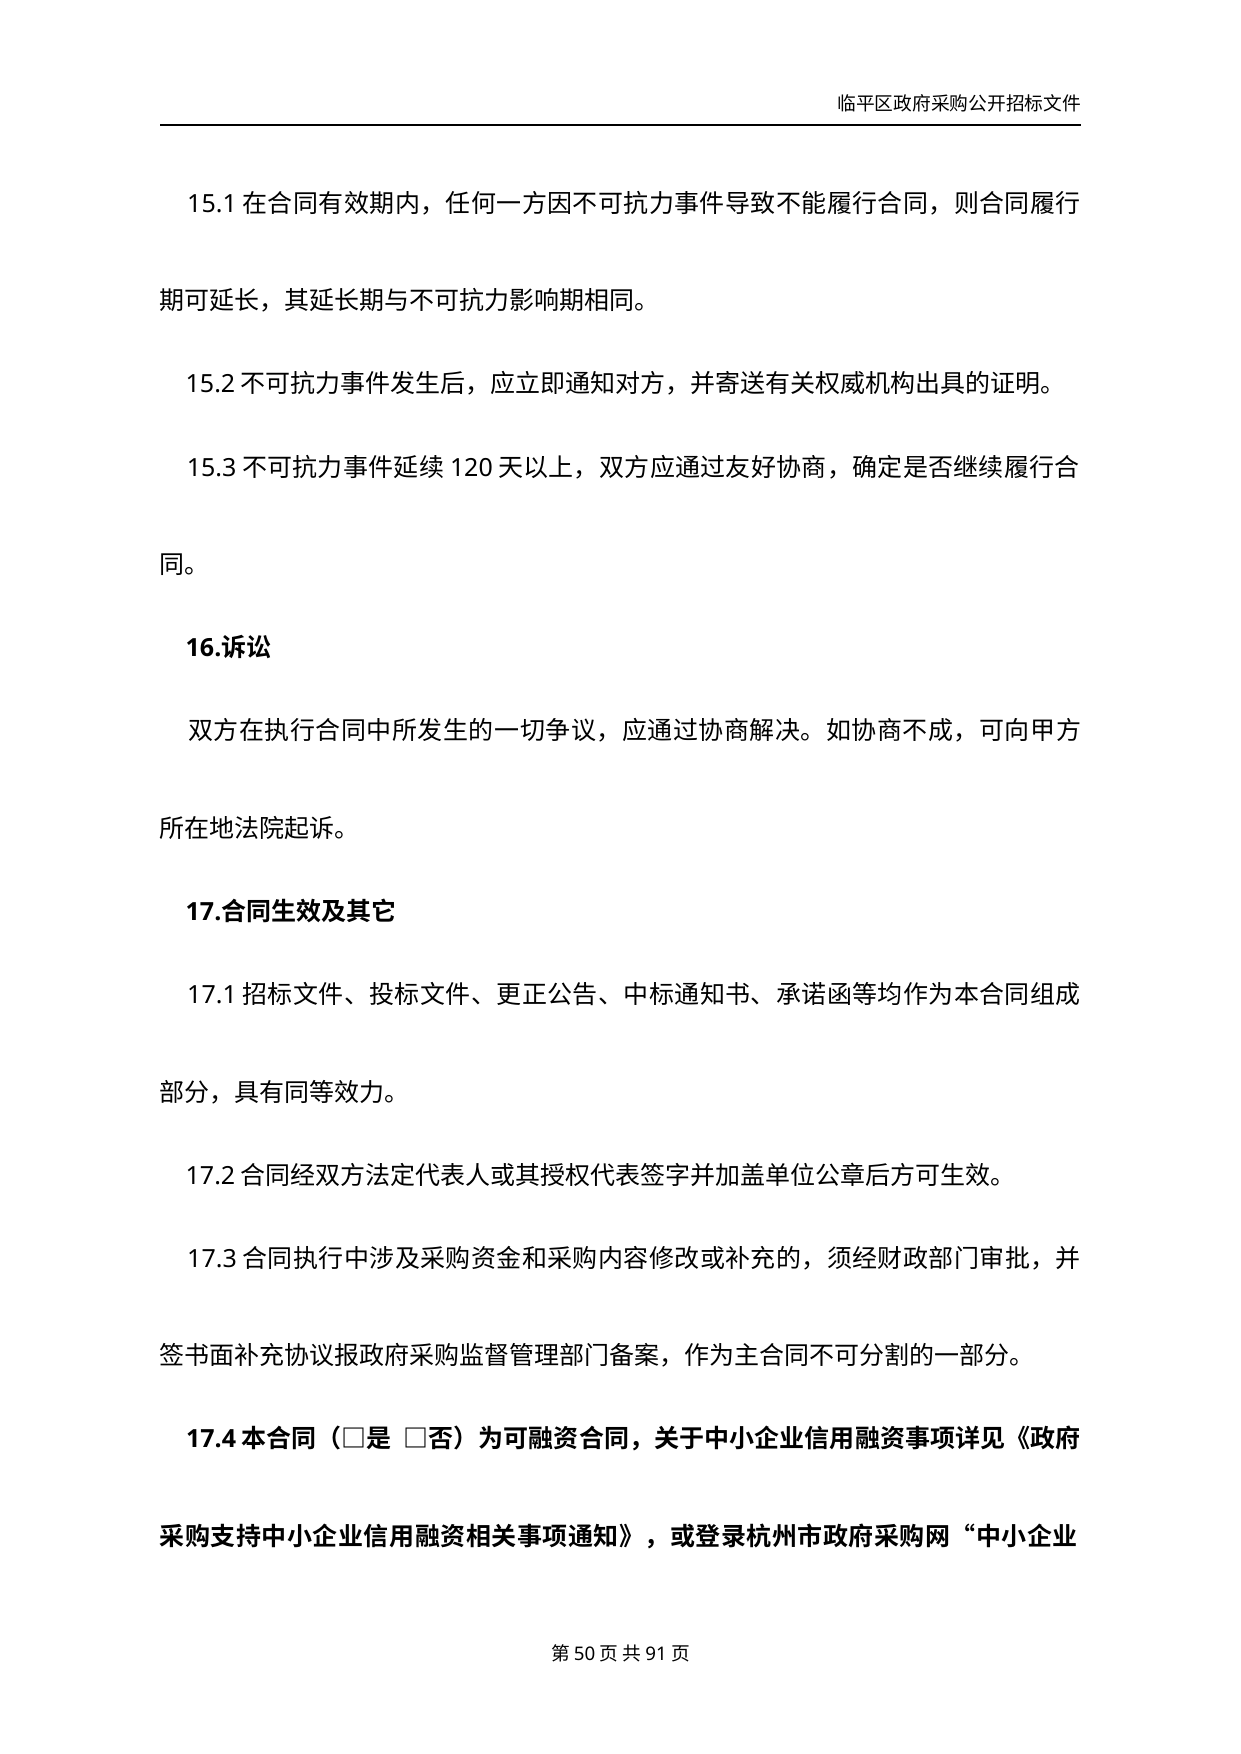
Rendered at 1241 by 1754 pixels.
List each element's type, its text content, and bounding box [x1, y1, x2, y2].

text 16.诉讼 [159, 613, 1081, 678]
text 双方在执行合同中所发生的一切争议，应通过协商解决。如协商不成，可向甲方所在地法院起诉。 [159, 696, 1081, 859]
text 15.3不可抗力事件延续120天以上，双方应通过友好协商，确定是否继续履行合同。 [159, 433, 1081, 595]
text 15.2不可抗力事件发生后，应立即通知对方，并寄送有关权威机构出具的证明。 [159, 349, 1081, 414]
text 17.3合同执行中涉及采购资金和采购内容修改或补充的，须经财政部门审批，并签书面补充协议报政府采购监督管理部门备案，作为主合同不可分割的一部分。 [159, 1224, 1081, 1386]
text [159, 1404, 1081, 1567]
text 17.1招标文件、投标文件、更正公告、中标通知书、承诺函等均作为本合同组成部分，具有同等效力。 [159, 960, 1081, 1123]
text 15.1在合同有效期内，任何一方因不可抗力事件导致不能履行合同，则合同履行期可延长，其延长期与不可抗力影响期相同。 [159, 169, 1081, 331]
text 17.合同生效及其它 [159, 877, 1081, 942]
text 17.2合同经双方法定代表人或其授权代表签字并加盖单位公章后方可生效。 [159, 1141, 1081, 1206]
